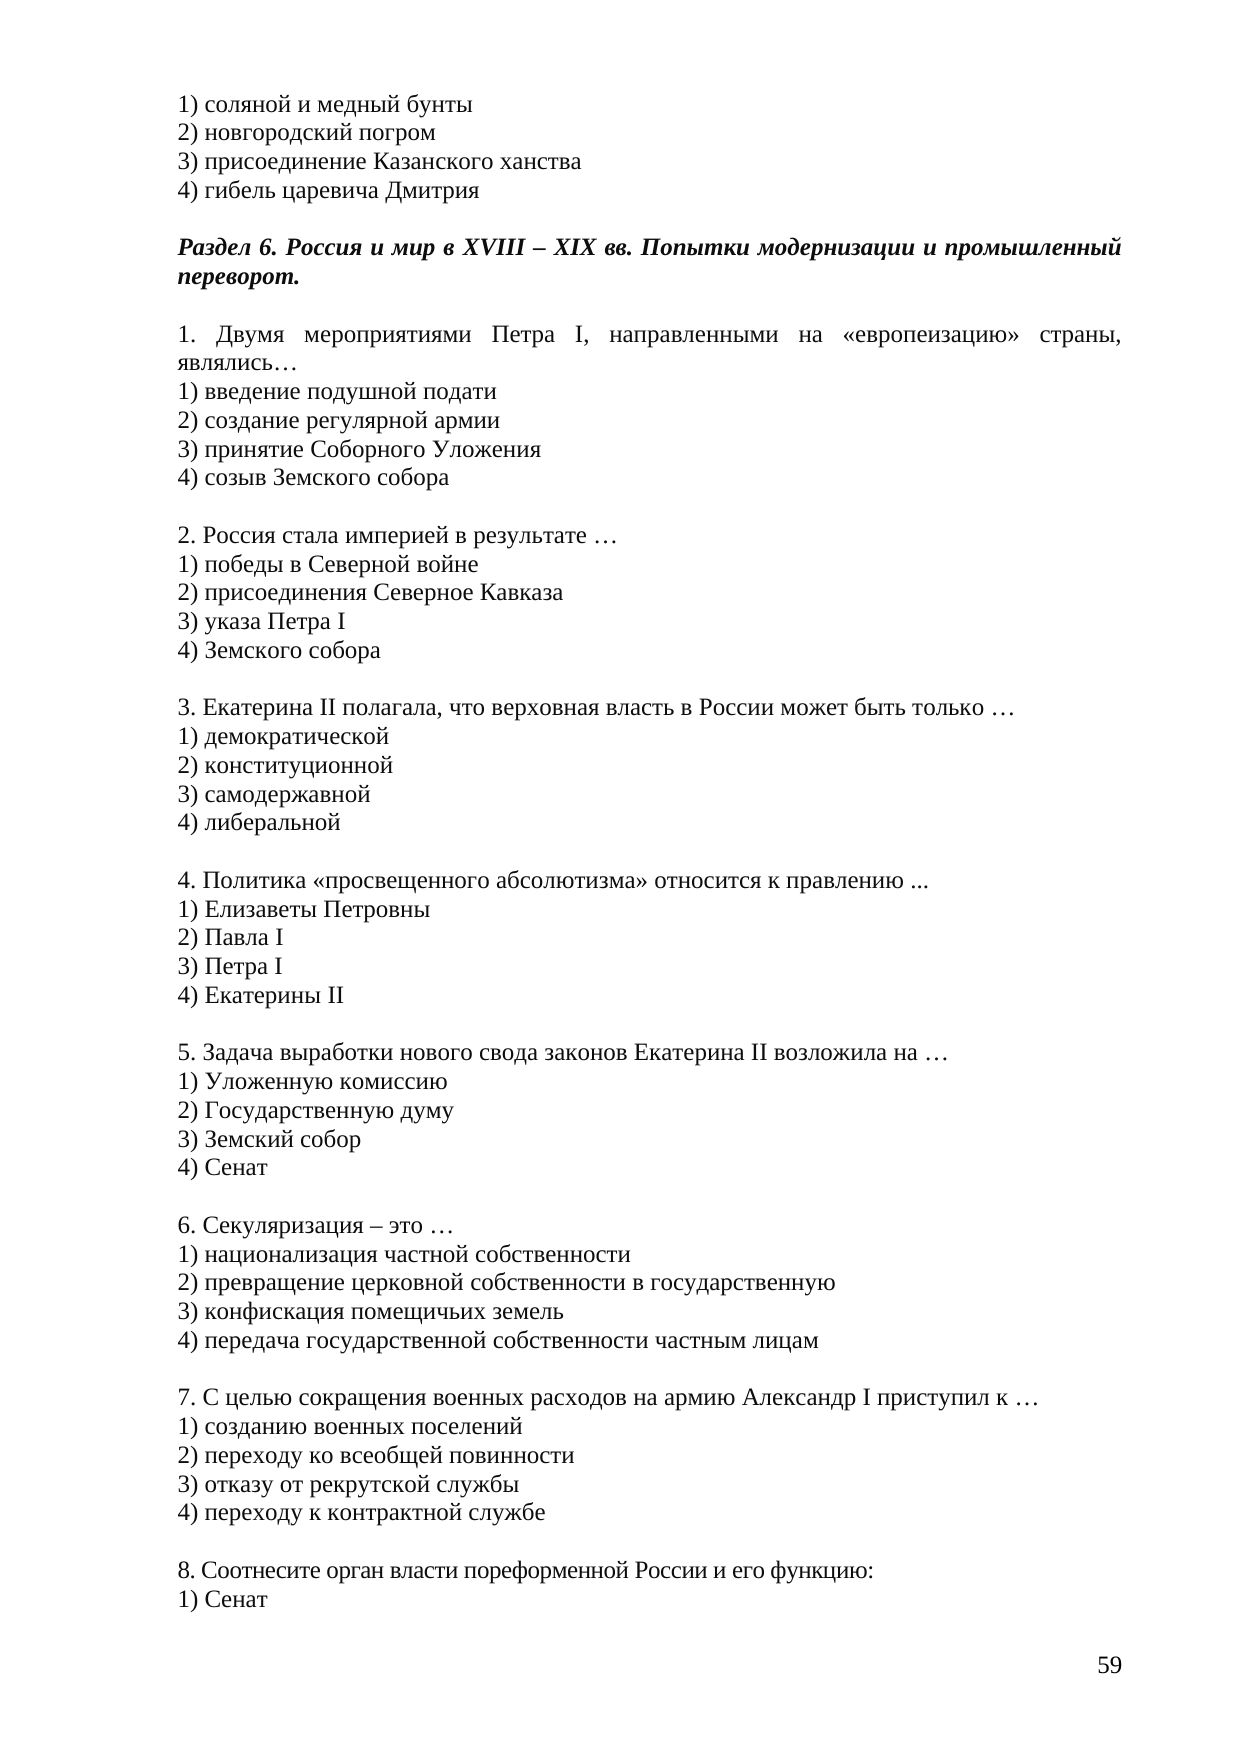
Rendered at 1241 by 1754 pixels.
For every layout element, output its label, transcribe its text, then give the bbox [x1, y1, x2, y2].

text 4) либеральной [177, 807, 1122, 836]
text 5. Задача выработки нового свода законов Екатерина II возложила на … [177, 1037, 1122, 1066]
text 1) национализация частной собственности [177, 1239, 1122, 1267]
text 2) создание регулярной армии [177, 405, 1122, 434]
text 1) соляной и медный бунты [177, 89, 1122, 117]
text 3) отказу от рекрутской службы [177, 1469, 1122, 1497]
text 3) самодержавной [177, 779, 1122, 807]
text 1) введение подушной подати [177, 376, 1122, 405]
text 1) созданию военных поселений [177, 1411, 1122, 1440]
text 1) демократической [177, 721, 1122, 750]
text 2) присоединения Северное Кавказа [177, 577, 1122, 606]
text 4) Земского собора [177, 635, 1122, 664]
text 2) превращение церковной собственности в государственную [177, 1267, 1122, 1296]
text 2) Павла I [177, 922, 1122, 951]
text 3) конфискация помещичьих земель [177, 1296, 1122, 1325]
text 2) новгородский погром [177, 117, 1122, 146]
text 8. Соотнесите орган власти пореформенной России и его функцию: [177, 1555, 1122, 1584]
text 1) Елизаветы Петровны [177, 894, 1122, 922]
text 3) указа Петра I [177, 606, 1122, 635]
text 3) Земский собор [177, 1124, 1122, 1152]
text Раздел 6. Россия и мир в XVIII – XIX вв. Попытки модернизации и промышленный переворот. [177, 232, 1122, 290]
text 1) Уложенную комиссию [177, 1066, 1122, 1095]
text 7. С целью сокращения военных расходов на армию Александр I приступил к … [177, 1382, 1122, 1411]
text 4) переходу к контрактной службе [177, 1497, 1122, 1526]
text 1) Сенат [177, 1584, 1122, 1612]
text 3. Екатерина II полагала, что верховная власть в России может быть только … [177, 692, 1122, 721]
text 4. Политика «просвещенного абсолютизма» относится к правлению ... [177, 865, 1122, 894]
text 1. Двумя мероприятиями Петра I, направленными на «европеизацию» страны, являлись… [177, 319, 1122, 376]
text 2. Россия стала империей в результате … [177, 520, 1122, 549]
text 4) Екатерины II [177, 980, 1122, 1009]
text 4) гибель царевича Дмитрия [177, 175, 1122, 204]
text 2) Государственную думу [177, 1095, 1122, 1124]
text 4) созыв Земского собора [177, 462, 1122, 491]
text 2) переходу ко всеобщей повинности [177, 1440, 1122, 1469]
text 6. Секуляризация – это … [177, 1210, 1122, 1239]
text 4) Сенат [177, 1152, 1122, 1181]
text 4) передача государственной собственности частным лицам [177, 1325, 1122, 1354]
text 2) конституционной [177, 750, 1122, 779]
text 1) победы в Северной войне [177, 549, 1122, 577]
text 3) присоединение Казанского ханства [177, 146, 1122, 175]
text 3) принятие Соборного Уложения [177, 434, 1122, 462]
text 3) Петра I [177, 951, 1122, 980]
